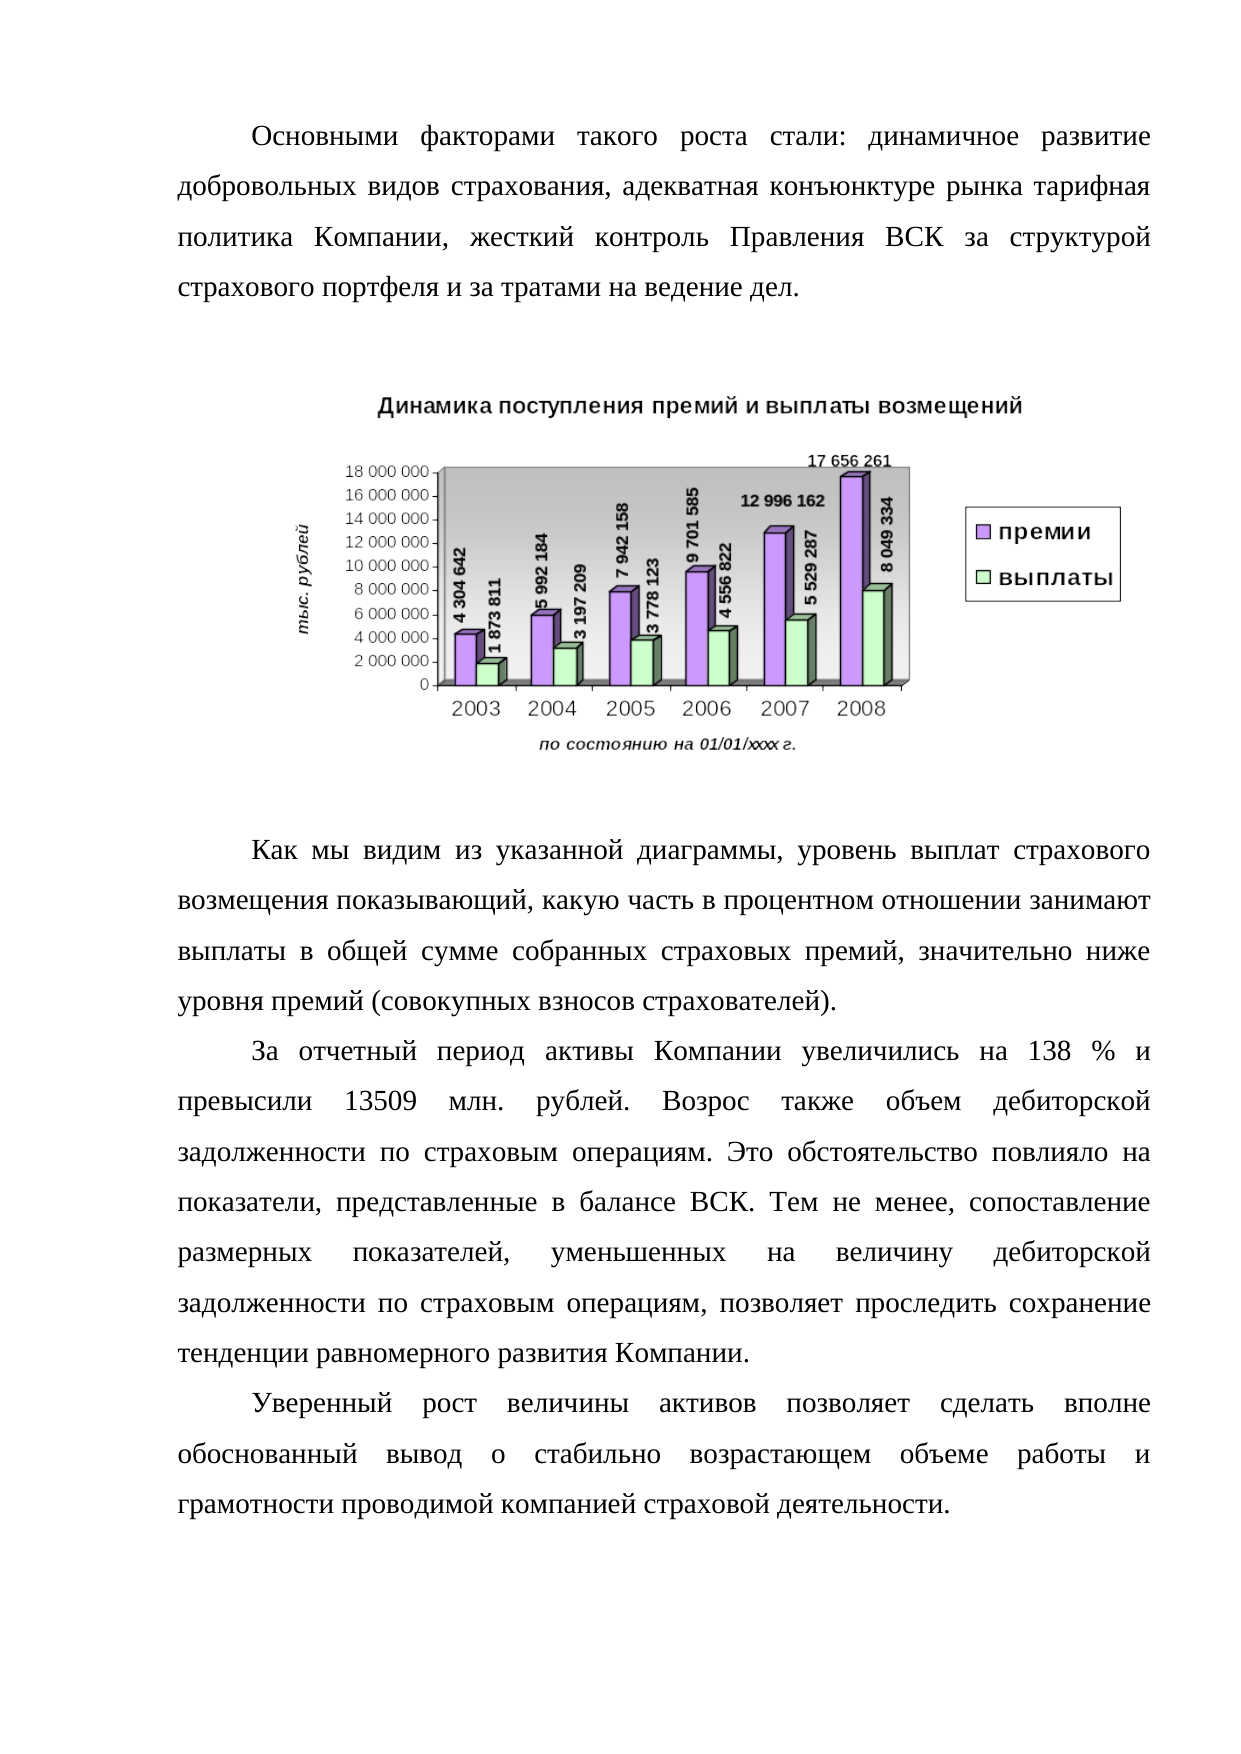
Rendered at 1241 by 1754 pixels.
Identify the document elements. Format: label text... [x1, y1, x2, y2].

text Основными факторами такого роста стали: динамичное развитие добровольных видов страхования, адекватная конъюнктуре рынка тарифная политика Компании, жесткий контроль Правления ВСК за структурой страхового портфеля и за тратами на ведение дел. [177, 118, 1152, 303]
text Как мы видим из указанной диаграммы, уровень выплат страхового возмещения показывающий, какую часть в процентном отношении занимают выплаты в общей сумме собранных страховых премий, значительно ниже уровня премий (совокупных взносов страхователей). [177, 832, 1152, 1016]
text За отчетный период активы Компании увеличились на 138 % и превысили 13509 млн. рублей. Возрос также объем дебиторской задолженности по страховым операциям. Это обстоятельство повлияло на показатели, представленные в балансе ВСК. Тем не менее, сопоставление размерных показателей, уменьшенных на величину дебиторской задолженности по страховым операциям, позволяет проследить сохранение тенденции равномерного развития Компании. [177, 1033, 1152, 1369]
text Уверенный рост величины активов позволяет сделать вполне обоснованный вывод о стабильно возрастающем объеме работы и грамотности проводимой компанией страховой деятельности. [177, 1385, 1152, 1519]
